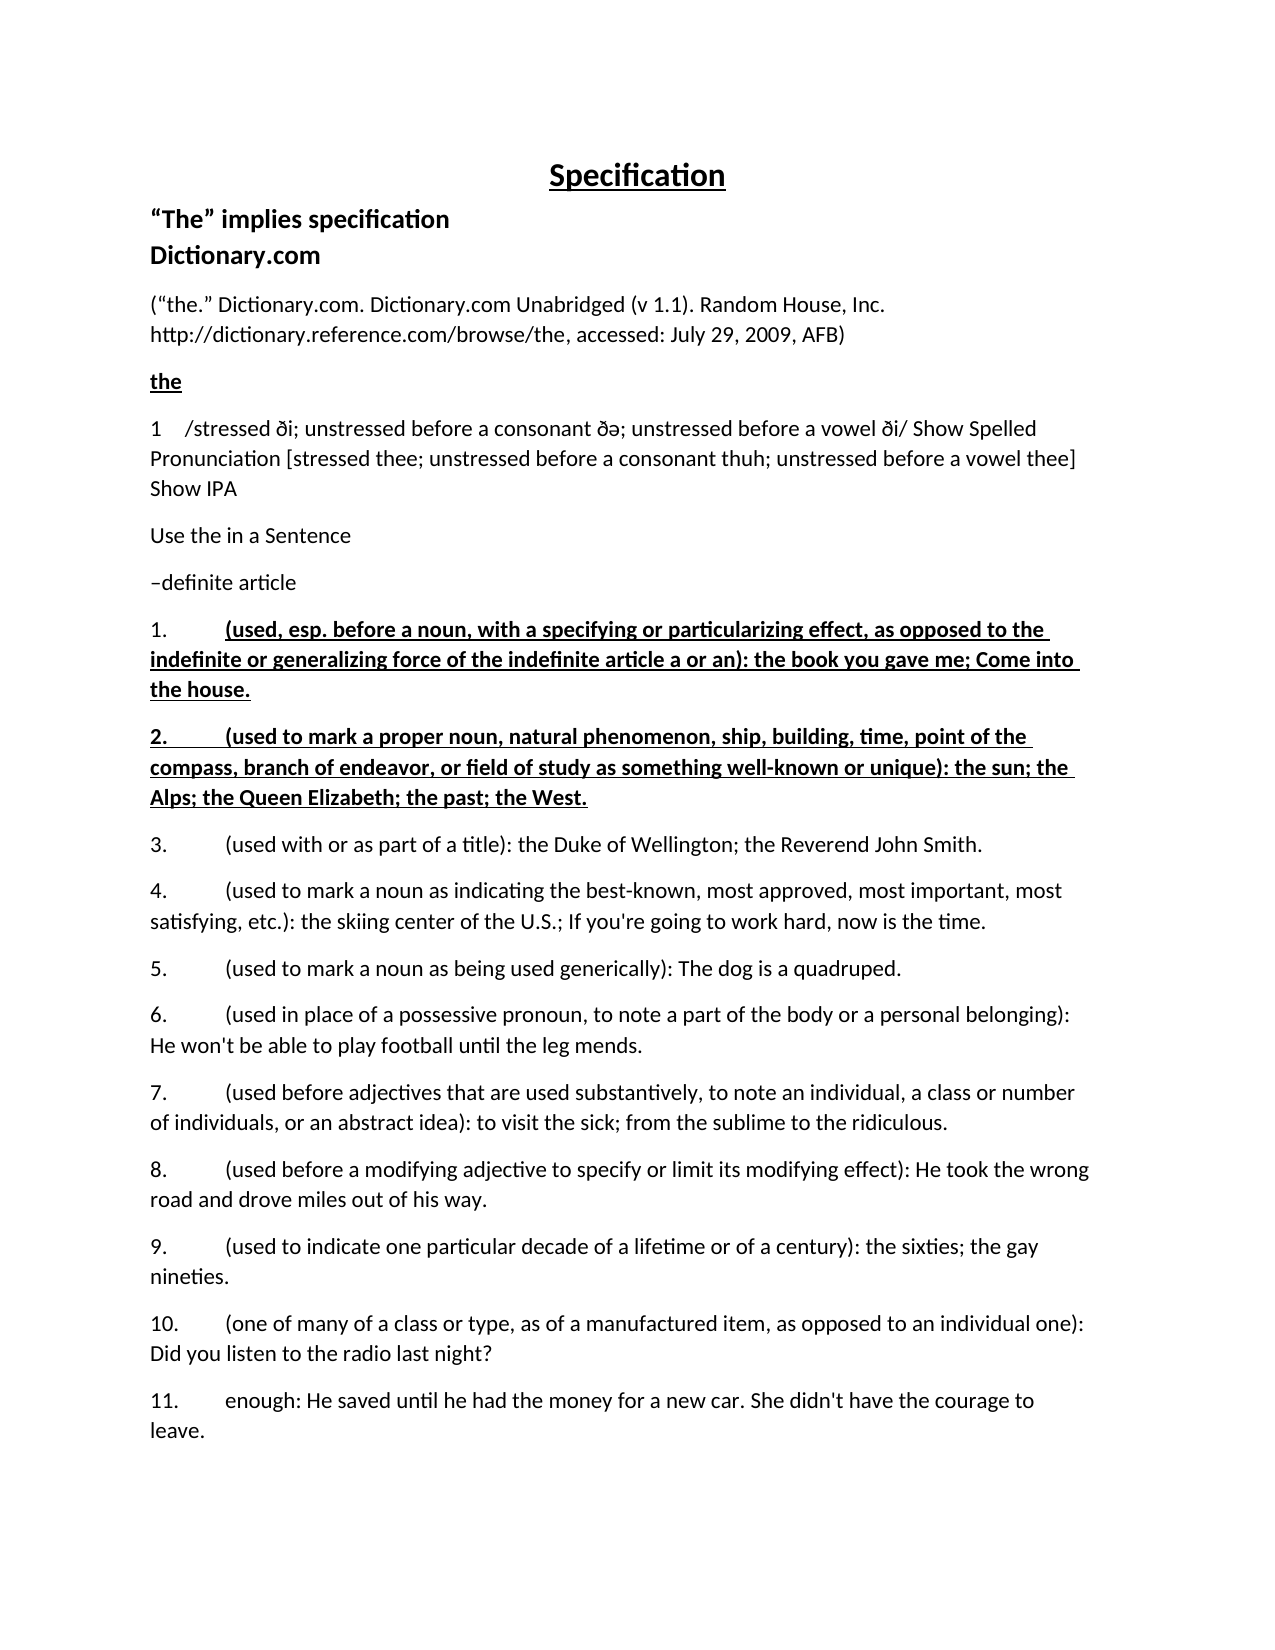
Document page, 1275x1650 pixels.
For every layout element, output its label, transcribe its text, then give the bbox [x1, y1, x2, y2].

text Use the in a Sentence [150, 521, 1095, 549]
text Dictionary.com [150, 238, 1125, 271]
text 9. (used to indicate one particular decade of a lifetime or of a century): the sixties; the gay nineties. [150, 1232, 1095, 1290]
text 5. (used to mark a noun as being used generically): The dog is a quadruped. [150, 954, 1095, 982]
text 4. (used to mark a noun as indicating the best-known, most approved, most important, most satisfying, etc.): the skiing center of the U.S.; If you're going to work hard, now is the time. [150, 877, 1095, 935]
text 1 /stressed ði; unstressed before a consonant ðə; unstressed before a vowel ði/ Show Spelled Pronunciation [stressed thee; unstressed before a consonant thuh; unstressed before a vowel thee] Show IPA [150, 414, 1095, 503]
text –definite article [150, 568, 1095, 596]
subtitle “The” implies specification [150, 202, 1125, 235]
text (“the.” Dictionary.com. Dictionary.com Unabridged (v 1.1). Random House, Inc. http://dictionary.reference.com/browse/the, accessed: July 29, 2009, AFB) [150, 290, 1125, 348]
text the [150, 367, 1095, 395]
text 11. enough: He saved until he had the money for a new car. She didn't have the courage to leave. [150, 1386, 1095, 1444]
text 10. (one of many of a class or type, as of a manufactured item, as opposed to an individual one): Did you listen to the radio last night? [150, 1309, 1095, 1367]
text 6. (used in place of a possessive pronoun, to note a part of the body or a personal belonging): He won't be able to play football until the leg mends. [150, 1001, 1095, 1059]
subtitle Specification [150, 154, 1125, 195]
text 7. (used before adjectives that are used substantively, to note an individual, a class or number of individuals, or an abstract idea): to visit the sick; from the sublime to the ridiculous. [150, 1078, 1095, 1136]
text 1. (used, esp. before a noun, with a specifying or particularizing effect, as opposed to the indefinite or generalizing force of the indefinite article a or an): the book you gave me; Come into the house. [150, 615, 1095, 704]
text 8. (used before a modifying adjective to specify or limit its modifying effect): He took the wrong road and drove miles out of his way. [150, 1155, 1095, 1213]
text 3. (used with or as part of a title): the Duke of Wellington; the Reverend John Smith. [150, 830, 1095, 858]
text 2. (used to mark a proper noun, natural phenomenon, ship, building, time, point of the compass, branch of endeavor, or field of study as something well-known or unique): the sun; the Alps; the Queen Elizabeth; the past; the West. [150, 722, 1095, 811]
